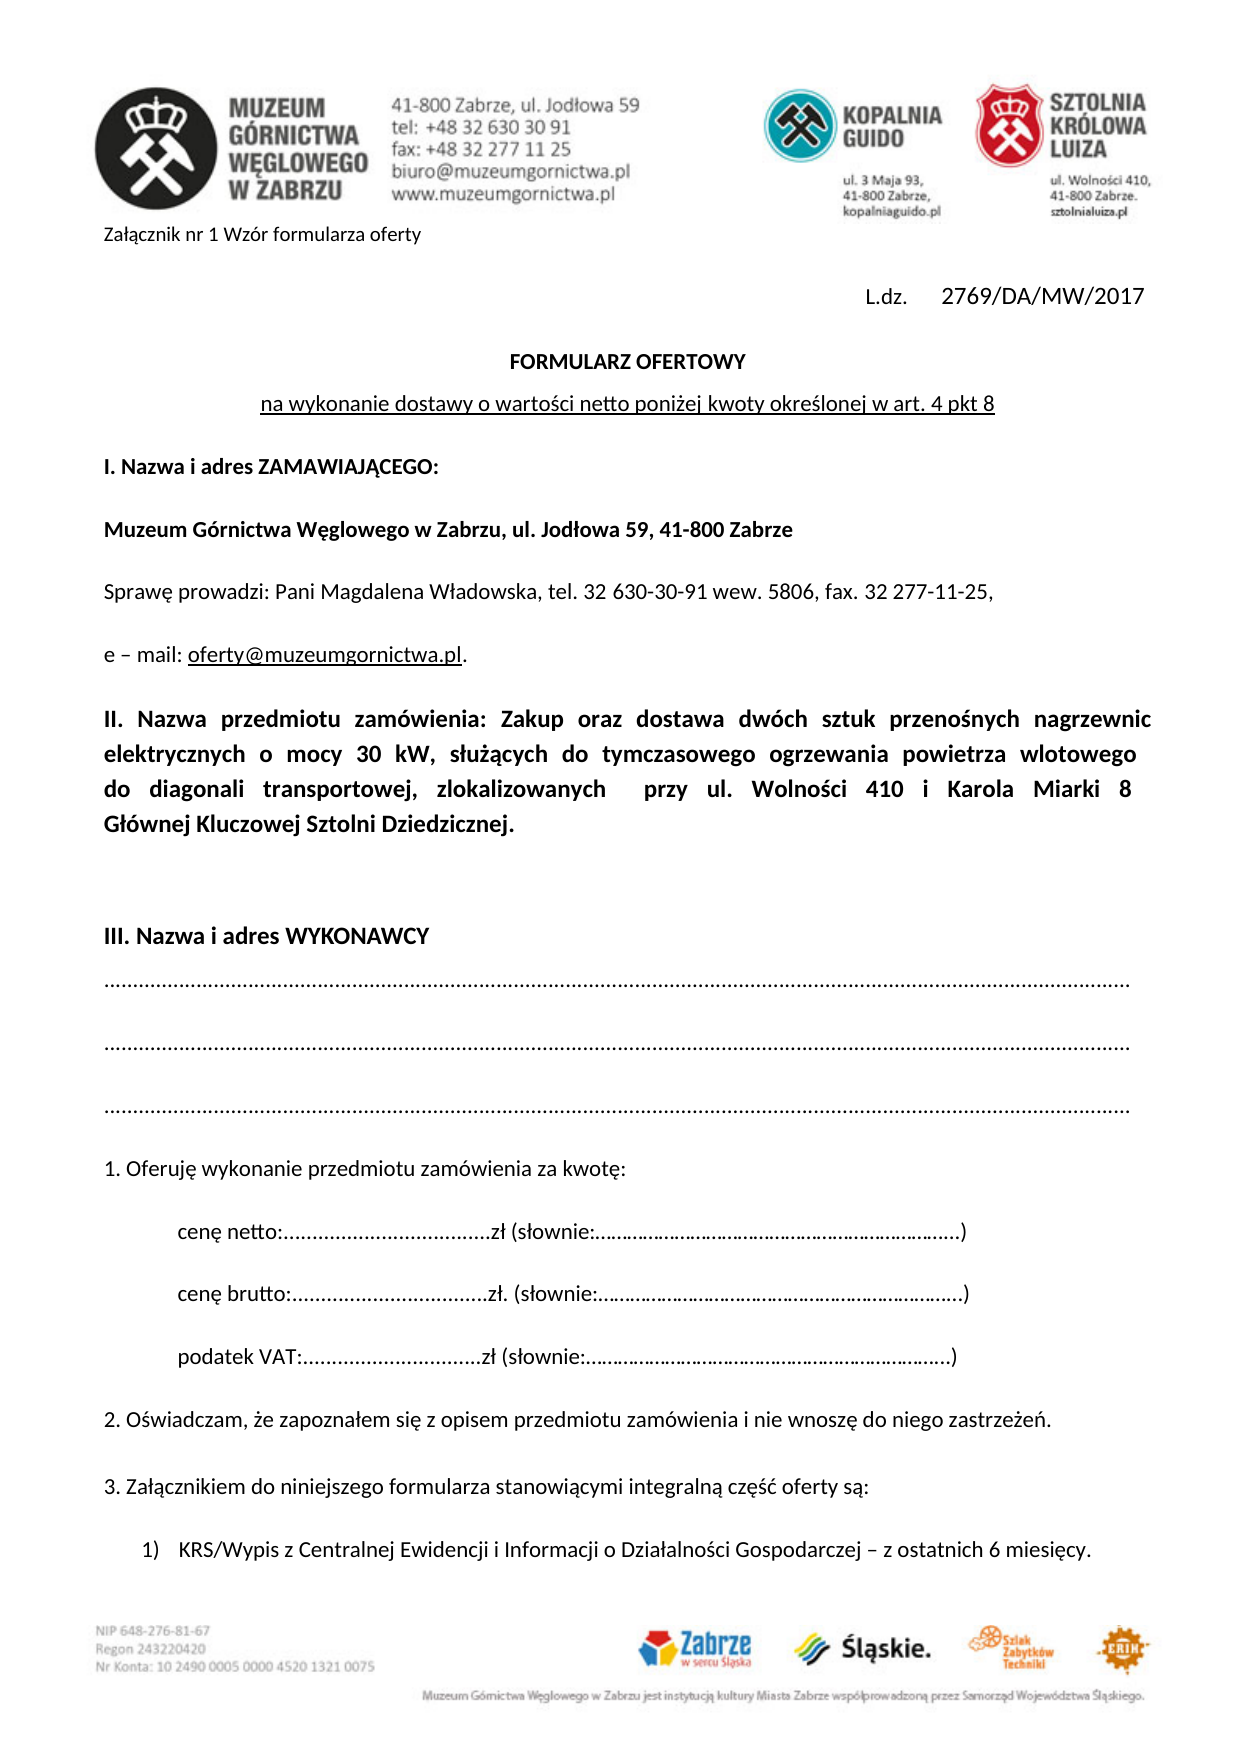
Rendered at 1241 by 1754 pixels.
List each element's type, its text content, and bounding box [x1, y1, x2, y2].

text Muzeum Górnictwa Węglowego w Zabrzu, ul. Jodłowa 59, 41-800 Zabrze [103, 515, 1152, 543]
text L.dz. 2769/DA/MW/2017 [103, 281, 1152, 311]
text .................................................................................................................................................................................. [103, 1091, 1152, 1119]
text II. Nazwa przedmiotu zamówienia: Zakup oraz dostawa dwóch sztuk przenośnych nagrzewnic elektrycznych o mocy 30 kW, służących do tymczasowego ogrzewania powietrza wlotowego do diagonali transportowej, zlokalizowanych przy ul. Wolności 410 i Karola Miarki 8 Głównej Kluczowej Sztolni Dziedzicznej. [103, 703, 1152, 839]
text 2. Oświadczam, że zapoznałem się z opisem przedmiotu zamówienia i nie wnoszę do niego zastrzeżeń. [103, 1405, 1152, 1433]
text .................................................................................................................................................................................. [103, 966, 1152, 993]
text I. Nazwa i adres ZAMAWIAJĄCEGO: [103, 452, 1152, 480]
text e – mail: oferty@muzeumgornictwa.pl. [103, 640, 1152, 668]
list KRS/Wypis z Centralnej Ewidencji i Informacji o Działalności Gospodarczej – z ostatnich 6 miesięcy. [141, 1535, 1152, 1563]
text Sprawę prowadzi: Pani Magdalena Władowska, tel. 32 630-30-91 wew. 5806, fax. 32 277-11-25, [103, 577, 1152, 606]
text cenę netto:....................................zł (słownie:…………………………………………………………...) [177, 1217, 1152, 1245]
text 3. Załącznikiem do niniejszego formularza stanowiącymi integralną część oferty są: [103, 1472, 1152, 1500]
picture [0, 0, 1241, 224]
text na wykonanie dostawy o wartości netto poniżej kwoty określonej w art. 4 pkt 8 [103, 389, 1152, 417]
subtitle FORMULARZ OFERTOWY [103, 347, 1152, 375]
text III. Nazwa i adres WYKONAWCY [103, 920, 1152, 950]
text podatek VAT:...............................zł (słownie:…………………………………………………………...) [177, 1342, 1152, 1370]
text .................................................................................................................................................................................. [103, 1028, 1152, 1056]
picture [0, 1625, 1241, 1741]
text cenę brutto:..................................zł. (słownie:…………………………………………………………...) [177, 1279, 1152, 1308]
text Załącznik nr 1 Wzór formularza oferty [103, 222, 1152, 247]
text 1. Oferuję wykonanie przedmiotu zamówienia za kwotę: [103, 1154, 1152, 1182]
